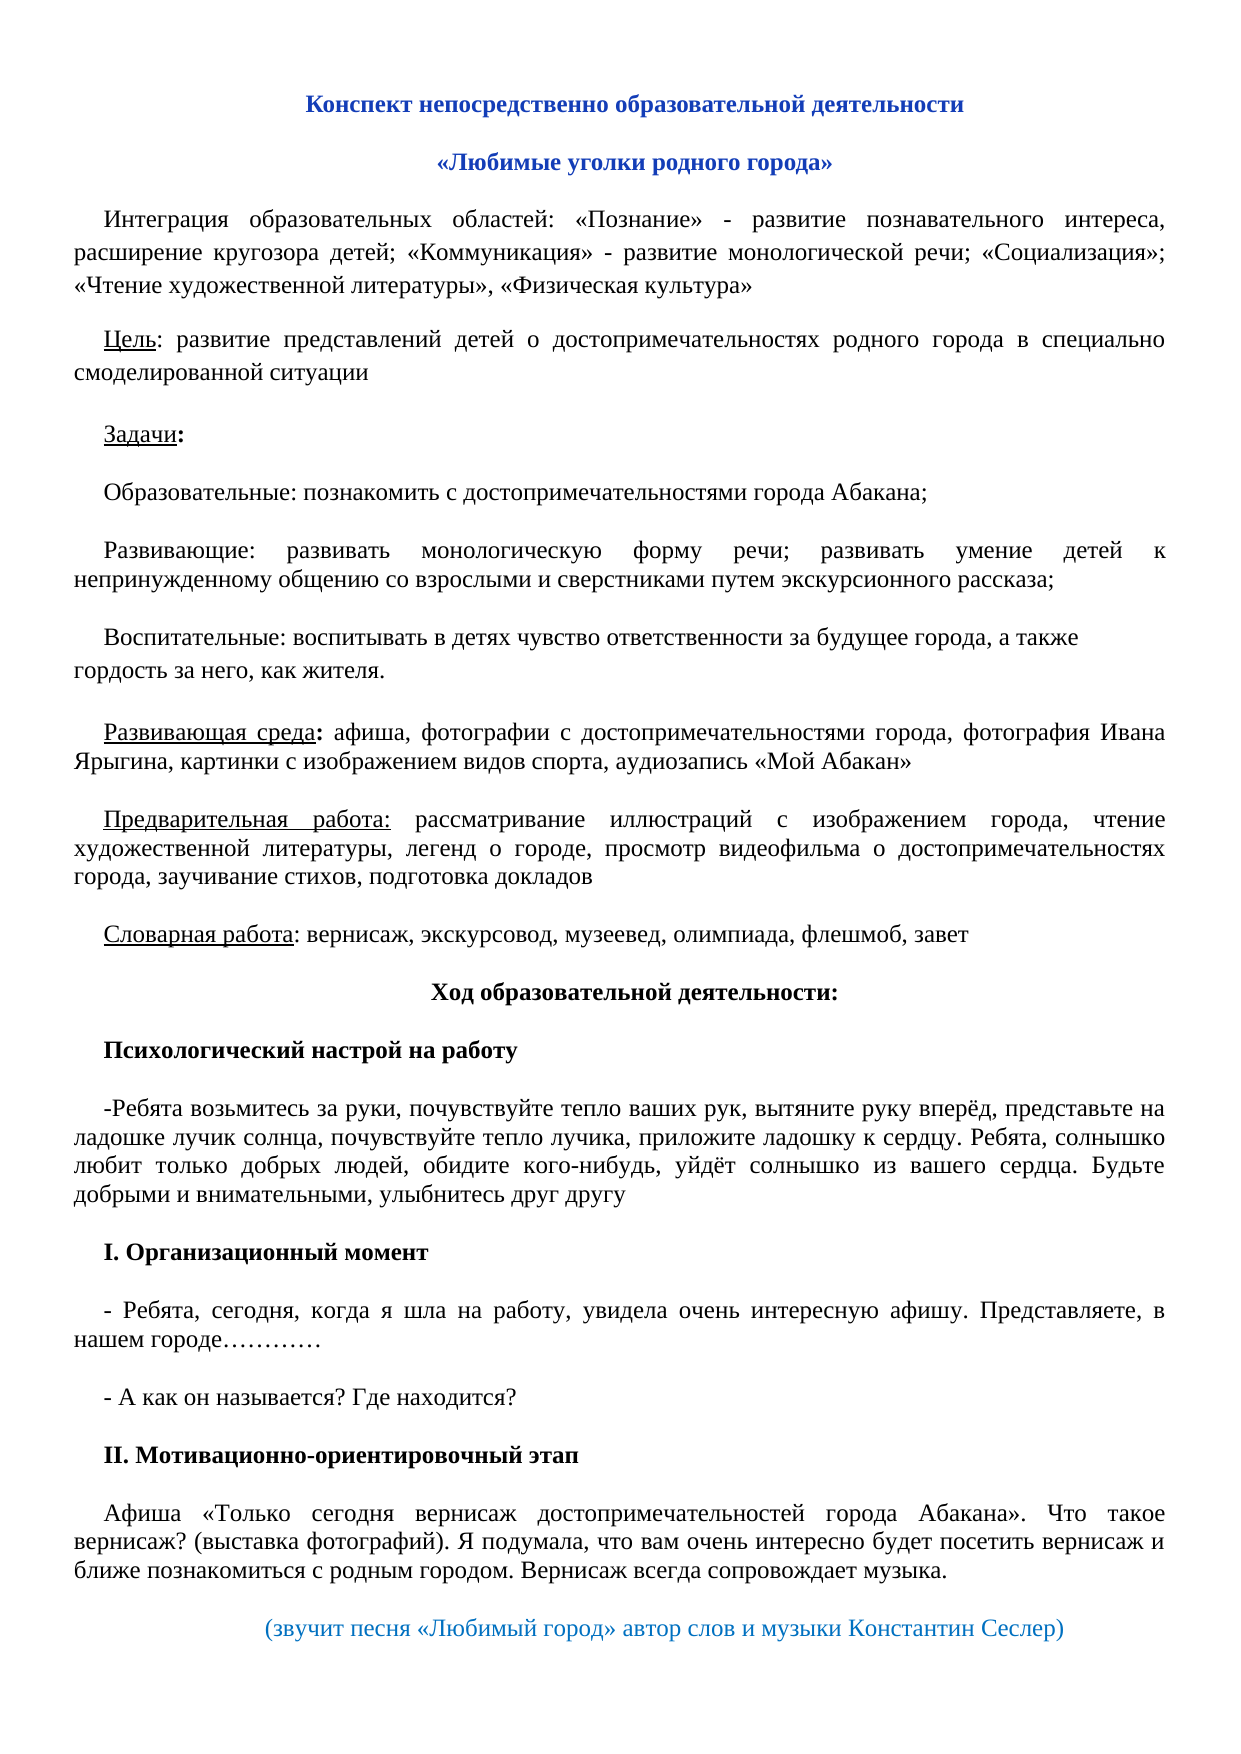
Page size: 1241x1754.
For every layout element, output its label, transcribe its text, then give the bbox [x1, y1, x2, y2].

text Развивающие: развивать монологическую форму речи; развивать умение детей к непринужденному общению со взрослыми и сверстниками путем экскурсионного рассказа; [74, 535, 1166, 593]
text - Ребята, сегодня, когда я шла на работу, увидела очень интересную афишу. Представляете, в нашем городе………… [74, 1295, 1166, 1353]
text Цель: развитие представлений детей о достопримечательностях родного города в специально смоделированной ситуации [74, 324, 1166, 386]
text Предварительная работа: рассматривание иллюстраций с изображением города, чтение художественной литературы, легенд о городе, просмотр видеофильма о достопримечательностях города, заучивание стихов, подготовка докладов [74, 804, 1166, 890]
text Воспитательные: воспитывать в детях чувство ответственности за будущее города, а также гордость за него, как жителя. [74, 622, 1166, 684]
text Задачи: [74, 419, 1166, 448]
text I. Организационный момент [74, 1237, 1166, 1266]
text Образовательные: познакомить с достопримечательностями города Абакана; [74, 477, 1166, 506]
text Развивающая среда: афиша, фотографии с достопримечательностями города, фотография Ивана Ярыгина, картинки с изображением видов спорта, аудиозапись «Мой Абакан» [74, 717, 1166, 775]
text II. Мотивационно-ориентировочный этап [74, 1440, 1166, 1468]
text (звучит песня «Любимый город» автор слов и музыки Константин Сеслер) [118, 1613, 1181, 1642]
text -Ребята возьмитесь за руки, почувствуйте тепло ваших рук, вытяните руку вперёд, представьте на ладошке лучик солнца, почувствуйте тепло лучика, приложите ладошку к сердцу. Ребята, солнышко любит только добрых людей, обидите кого-нибудь, уйдёт солнышко из вашего сердца. Будьте добрыми и внимательными, улыбнитесь друг другу [74, 1093, 1166, 1208]
text «Любимые уголки родного города» [74, 147, 1166, 175]
text Ход образовательной деятельности: [74, 977, 1166, 1006]
text Конспект непосредственно образовательной деятельности [74, 89, 1166, 117]
text - А как он называется? Где находится? [74, 1382, 1166, 1411]
text Психологический настрой на работу [74, 1035, 1166, 1064]
text Афиша «Только сегодня вернисаж достопримечательностей города Абакана». Что такое вернисаж? (выставка фотографий). Я подумала, что вам очень интересно будет посетить вернисаж и ближе познакомиться с родным городом. Вернисаж всегда сопровождает музыка. [74, 1498, 1166, 1584]
text Интеграция образовательных областей: «Познание» - развитие познавательного интереса, расширение кругозора детей; «Коммуникация» - развитие монологической речи; «Социализация»; «Чтение художественной литературы», «Физическая культура» [74, 204, 1166, 299]
text Словарная работа: вернисаж, экскурсовод, музеевед, олимпиада, флешмоб, завет [74, 919, 1166, 948]
